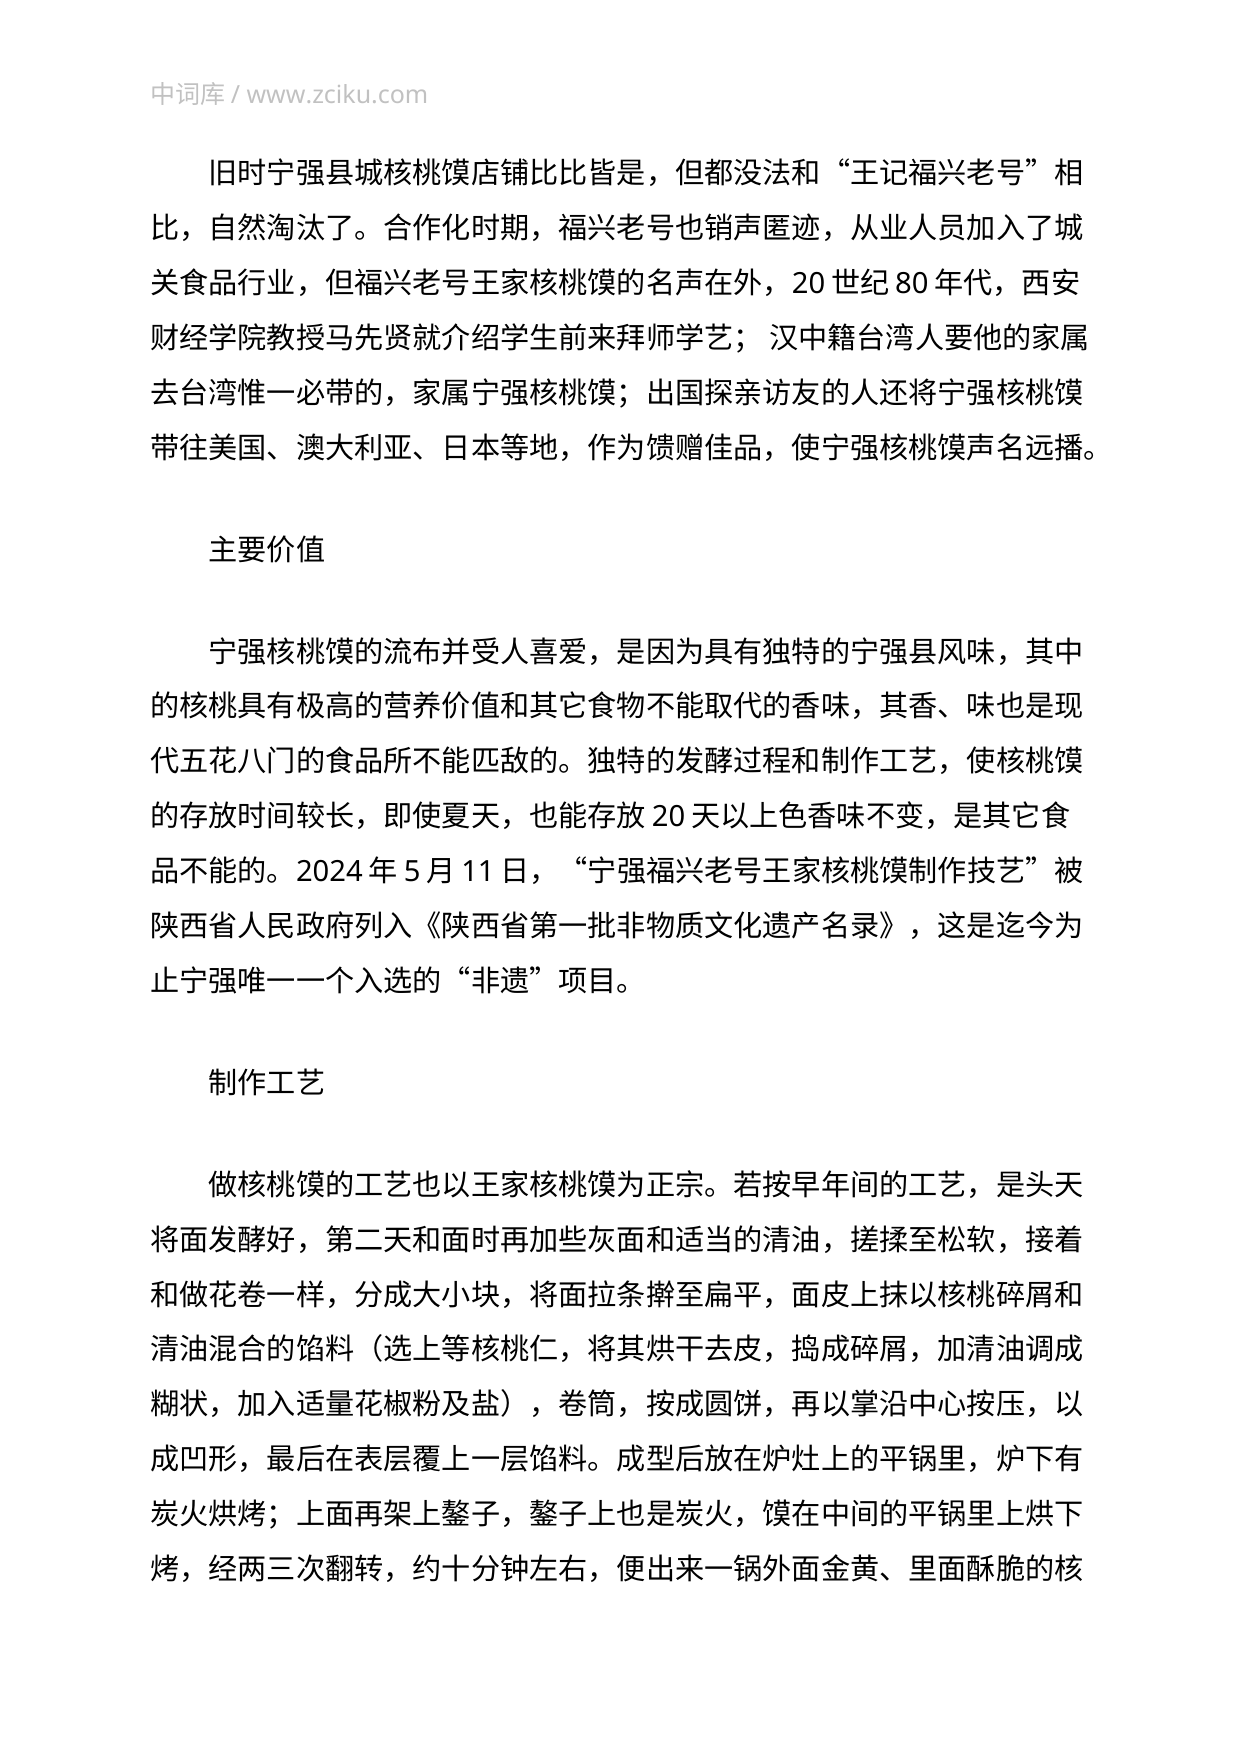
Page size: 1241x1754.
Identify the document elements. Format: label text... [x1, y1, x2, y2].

text 宁强核桃馍的流布并受人喜爱，是因为具有独特的宁强县风味，其中的核桃具有极高的营养价值和其它食物不能取代的香味，其香、味也是现代五花八门的食品所不能匹敌的。独特的发酵过程和制作工艺，使核桃馍的存放时间较长，即使夏天，也能存放20天以上色香味不变，是其它食品不能的。2024年5月11日，“宁强福兴老号王家核桃馍制作技艺”被陕西省人民政府列入《陕西省第一批非物质文化遗产名录》，这是迄今为止宁强唯一一个入选的“非遗”项目。 [150, 628, 1090, 1000]
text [150, 1161, 1090, 1588]
text 制作工艺 [150, 1059, 1090, 1102]
text 旧时宁强县城核桃馍店铺比比皆是，但都没法和“王记福兴老号”相比，自然淘汰了。合作化时期，福兴老号也销声匿迹，从业人员加入了城关食品行业，但福兴老号王家核桃馍的名声在外，20世纪80年代，西安财经学院教授马先贤就介绍学生前来拜师学艺； 汉中籍台湾人要他的家属去台湾惟一必带的，家属宁强核桃馍；出国探亲访友的人还将宁强核桃馍带往美国、澳大利亚、日本等地，作为馈赠佳品，使宁强核桃馍声名远播。 [150, 150, 1090, 467]
text 主要价值 [150, 526, 1090, 569]
